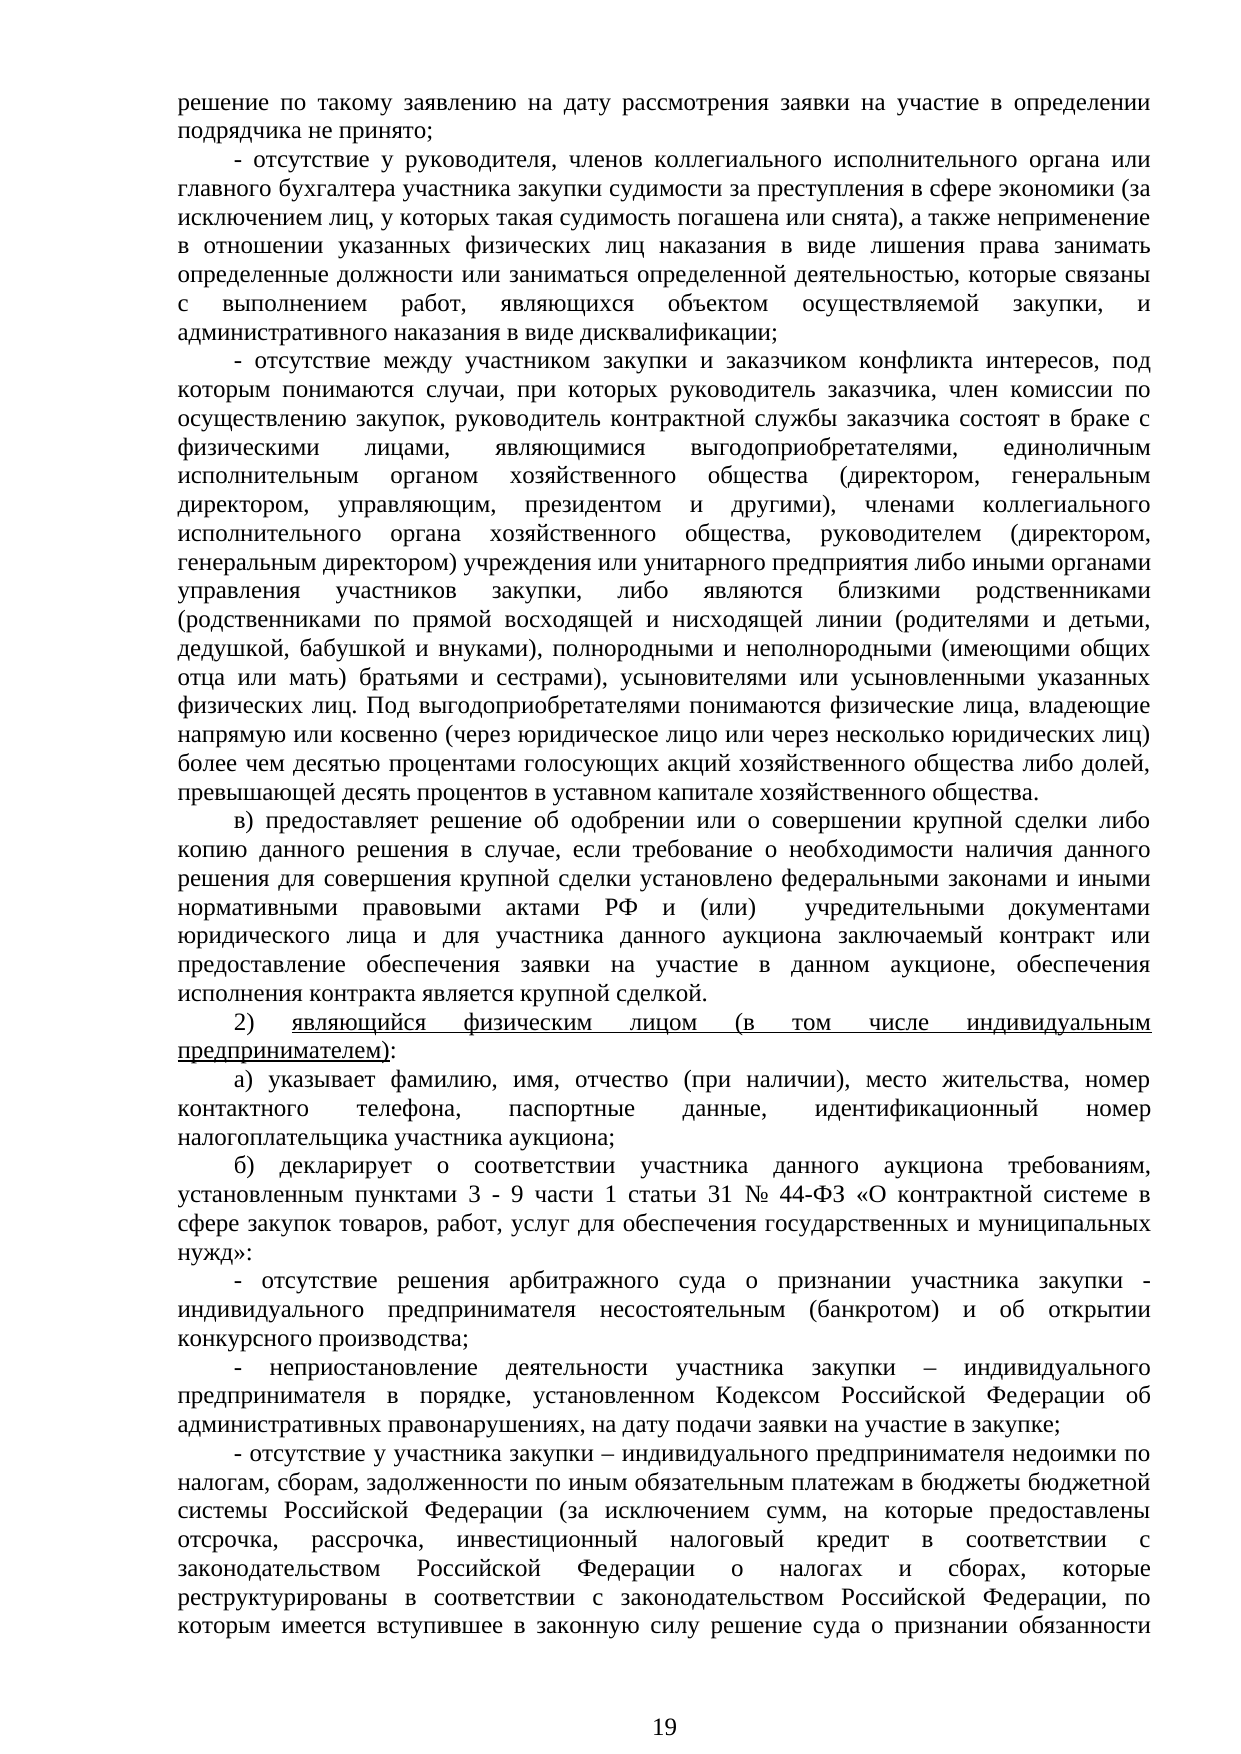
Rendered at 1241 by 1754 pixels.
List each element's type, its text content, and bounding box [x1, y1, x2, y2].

text - отсутствие между участником закупки и заказчиком конфликта интересов, под которым понимаются случаи, при которых руководитель заказчика, член комиссии по осуществлению закупок, руководитель контрактной службы заказчика состоят в браке с физическими лицами, являющимися выгодоприобретателями, единоличным исполнительным органом хозяйственного общества (директором, генеральным директором, управляющим, президентом и другими), членами коллегиального исполнительного органа хозяйственного общества, руководителем (директором, генеральным директором) учреждения или унитарного предприятия либо иными органами управления участников закупки, либо являются близкими родственниками (родственниками по прямой восходящей и нисходящей линии (родителями и детьми, дедушкой, бабушкой и внуками), полнородными и неполнородными (имеющими общих отца или мать) братьями и сестрами), усыновителями или усыновленными указанных физических лиц. Под выгодоприобретателями понимаются физические лица, владеющие напрямую или косвенно (через юридическое лицо или через несколько юридических лиц) более чем десятью процентами голосующих акций хозяйственного общества либо долей, превышающей десять процентов в уставном капитале хозяйственного общества. [177, 345, 1152, 805]
text - отсутствие решения арбитражного суда о признании участника закупки - индивидуального предпринимателя несостоятельным (банкротом) и об открытии конкурсного производства; [177, 1265, 1152, 1352]
text б) декларирует о соответствии участника данного аукциона требованиям, установленным пунктами 3 - 9 части 1 статьи 31 № 44-ФЗ «О контрактной системе в сфере закупок товаров, работ, услуг для обеспечения государственных и муниципальных нужд»: [177, 1150, 1152, 1265]
text а) указывает фамилию, имя, отчество (при наличии), место жительства, номер контактного телефона, паспортные данные, идентификационный номер налогоплательщика участника аукциона; [177, 1064, 1152, 1150]
text - неприостановление деятельности участника закупки – индивидуального предпринимателя в порядке, установленном Кодексом Российской Федерации об административных правонарушениях, на дату подачи заявки на участие в закупке; [177, 1352, 1152, 1438]
text 2) являющийся физическим лицом (в том числе индивидуальным предпринимателем): [177, 1007, 1152, 1064]
text в) предоставляет решение об одобрении или о совершении крупной сделки либо копию данного решения в случае, если требование о необходимости наличия данного решения для совершения крупной сделки установлено федеральными законами и иными нормативными правовыми актами РФ и (или) учредительными документами юридического лица и для участника данного аукциона заключаемый контракт или предоставление обеспечения заявки на участие в данном аукционе, обеспечения исполнения контракта является крупной сделкой. [177, 805, 1152, 1007]
text - отсутствие у руководителя, членов коллегиального исполнительного органа или главного бухгалтера участника закупки судимости за преступления в сфере экономики (за исключением лиц, у которых такая судимость погашена или снята), а также неприменение в отношении указанных физических лиц наказания в виде лишения права занимать определенные должности или заниматься определенной деятельностью, которые связаны с выполнением работ, являющихся объектом осуществляемой закупки, и административного наказания в виде дисквалификации; [177, 144, 1152, 345]
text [177, 87, 1152, 144]
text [177, 1438, 1152, 1639]
